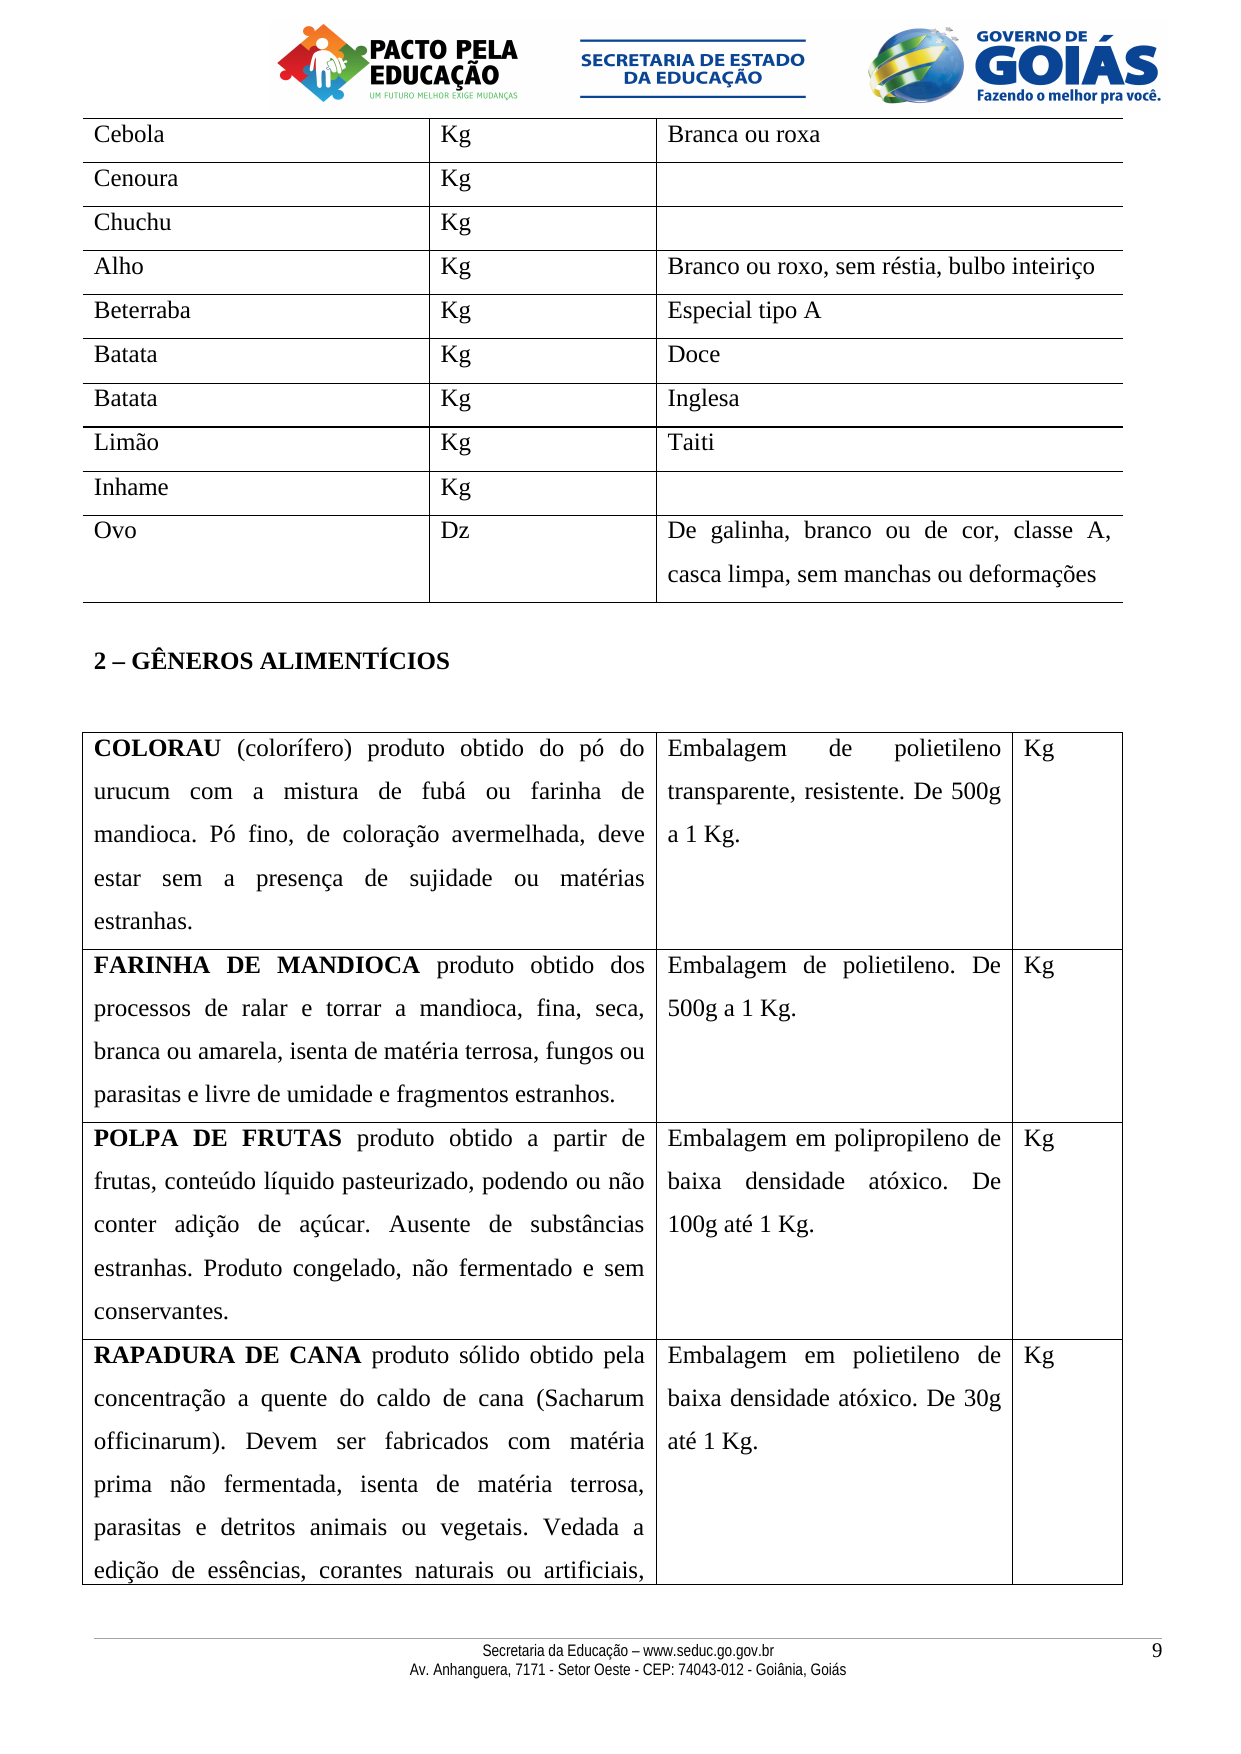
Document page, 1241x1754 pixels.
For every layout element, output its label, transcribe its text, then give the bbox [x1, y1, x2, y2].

table_cell Kg [430, 339, 656, 382]
picture [268, 20, 1168, 111]
table_cell Cenoura [83, 163, 429, 206]
table_cell Beterraba [83, 295, 429, 338]
table_header COLORAU (colorífero) produto obtido do pó do urucum com a mistura de fubá ou farinha de mandioca. Pó fino, de coloração avermelhada, deve estar sem a presença de sujidade ou matérias estranhas. [83, 733, 656, 949]
table_cell [657, 207, 1123, 250]
table_cell Ovo [83, 516, 429, 602]
table_cell Doce [657, 339, 1123, 382]
table_cell Alho [83, 251, 429, 294]
table_cell De galinha, branco ou de cor, classe A, casca limpa, sem manchas ou deformações [657, 516, 1123, 602]
table_cell Kg [430, 384, 656, 426]
table_cell Branca ou roxa [657, 119, 1123, 162]
table_cell Kg [430, 163, 656, 206]
table_cell [657, 163, 1123, 206]
table_cell Kg [430, 207, 656, 250]
table_cell Kg [1013, 1340, 1122, 1584]
table_cell Kg [1013, 950, 1122, 1122]
table_cell Kg [430, 295, 656, 338]
table_cell Cebola [83, 119, 429, 162]
table_cell Kg [430, 428, 656, 471]
table_cell Inglesa [657, 384, 1123, 426]
table_cell Kg [1013, 1123, 1122, 1339]
table_cell Batata [83, 339, 429, 382]
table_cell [657, 1340, 1012, 1584]
table_cell Batata [83, 384, 429, 426]
table_cell Dz [430, 516, 656, 602]
table_header Embalagem de polietileno transparente, resistente. De 500g a 1 Kg. [657, 733, 1012, 949]
table_cell Especial tipo A [657, 295, 1123, 338]
table_cell [657, 472, 1123, 514]
text 2 – GÊNEROS ALIMENTÍCIOS [94, 646, 1162, 675]
table_cell Chuchu [83, 207, 429, 250]
table_cell Embalagem em polipropileno de baixa densidade atóxico. De 100g até 1 Kg. [657, 1123, 1012, 1339]
table_cell Kg [430, 251, 656, 294]
table_header Kg [1013, 733, 1122, 949]
table_cell Embalagem de polietileno. De 500g a 1 Kg. [657, 950, 1012, 1122]
table_cell Branco ou roxo, sem réstia, bulbo inteiriço [657, 251, 1123, 294]
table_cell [83, 1340, 656, 1584]
table_cell POLPA DE FRUTAS produto obtido a partir de frutas, conteúdo líquido pasteurizado, podendo ou não conter adição de açúcar. Ausente de substâncias estranhas. Produto congelado, não fermentado e sem conservantes. [83, 1123, 656, 1339]
table_cell Limão [83, 428, 429, 471]
table_cell Kg [430, 119, 656, 162]
table_cell FARINHA DE MANDIOCA produto obtido dos processos de ralar e torrar a mandioca, fina, seca, branca ou amarela, isenta de matéria terrosa, fungos ou parasitas e livre de umidade e fragmentos estranhos. [83, 950, 656, 1122]
table_cell Taiti [657, 428, 1123, 471]
table_cell Inhame [83, 472, 429, 514]
table_cell Kg [430, 472, 656, 514]
